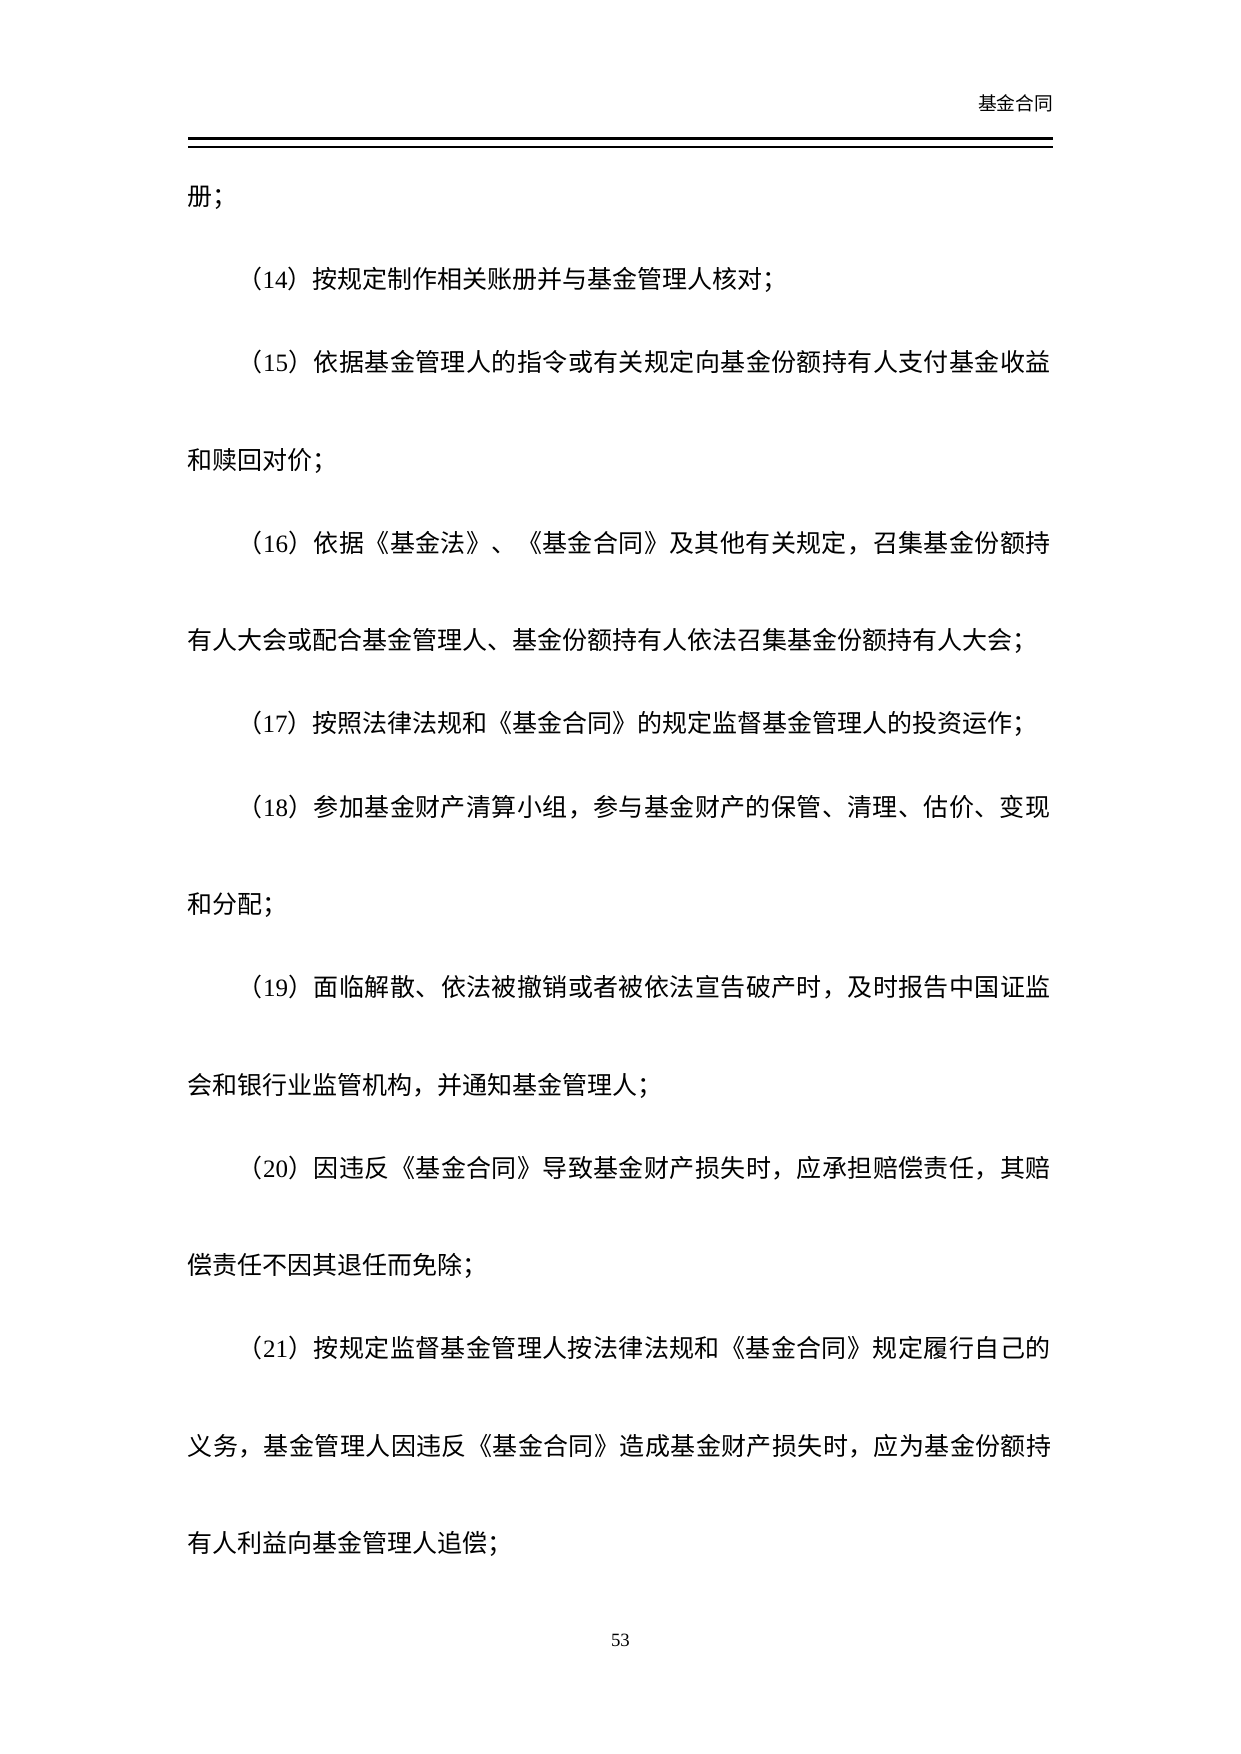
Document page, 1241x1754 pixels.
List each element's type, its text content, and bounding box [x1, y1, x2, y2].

text （21）按规定监督基金管理人按法律法规和《基金合同》规定履行自己的义务，基金管理人因违反《基金合同》造成基金财产损失时，应为基金份额持有人利益向基金管理人追偿； [187, 1314, 1053, 1574]
text （17）按照法律法规和《基金合同》的规定监督基金管理人的投资运作； [187, 689, 1053, 754]
text （19）面临解散、依法被撤销或者被依法宣告破产时，及时报告中国证监会和银行业监管机构，并通知基金管理人； [187, 953, 1053, 1116]
text （18）参加基金财产清算小组，参与基金财产的保管、清理、估价、变现和分配； [187, 773, 1053, 935]
text （20）因违反《基金合同》导致基金财产损失时，应承担赔偿责任，其赔偿责任不因其退任而免除； [187, 1134, 1053, 1296]
text （15）依据基金管理人的指令或有关规定向基金份额持有人支付基金收益和赎回对价； [187, 328, 1053, 491]
text （16）依据《基金法》、《基金合同》及其他有关规定，召集基金份额持有人大会或配合基金管理人、基金份额持有人依法召集基金份额持有人大会； [187, 509, 1053, 671]
text （14）按规定制作相关账册并与基金管理人核对； [187, 245, 1053, 310]
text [187, 162, 1053, 227]
